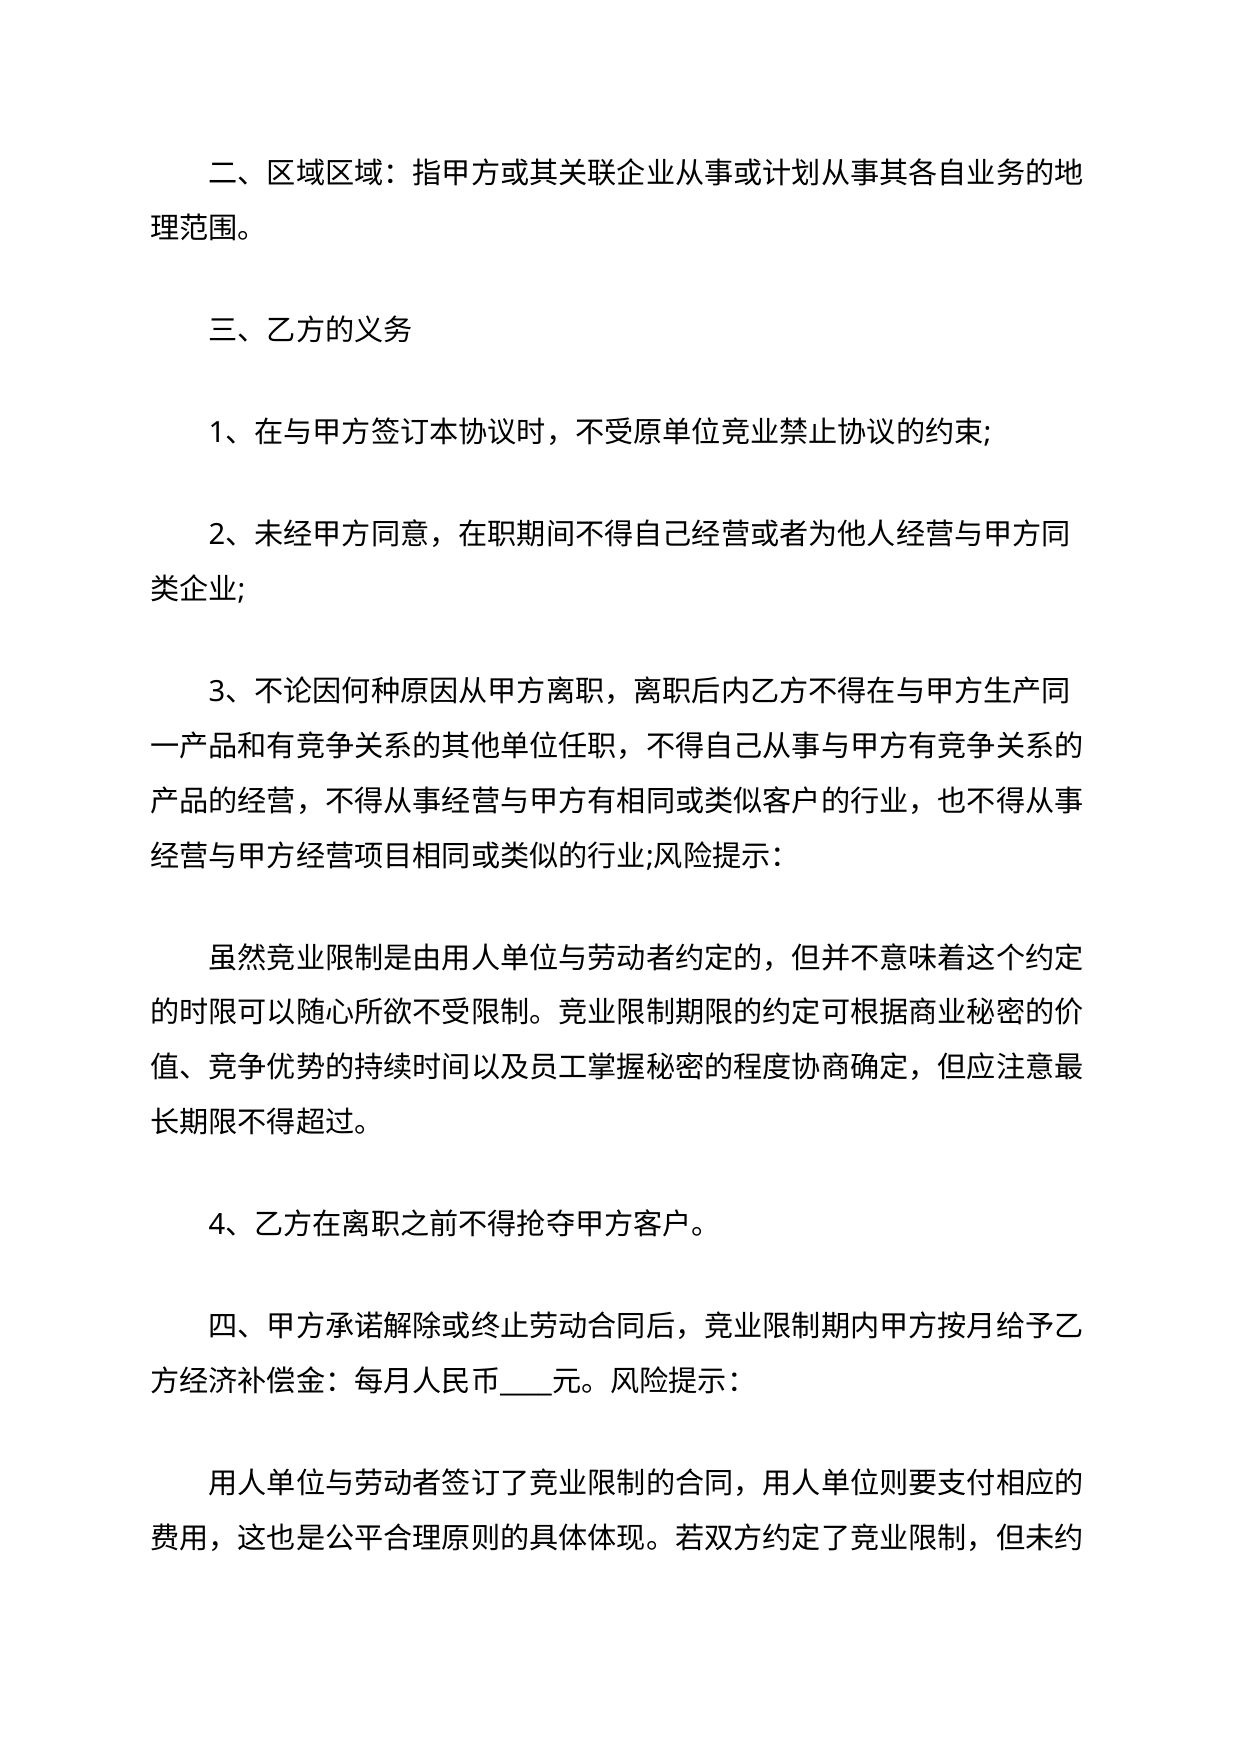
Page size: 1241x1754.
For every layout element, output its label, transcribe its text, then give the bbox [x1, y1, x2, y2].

text 4、乙方在离职之前不得抢夺甲方客户。 [150, 1201, 1090, 1243]
text 二、区域区域：指甲方或其关联企业从事或计划从事其各自业务的地理范围。 [150, 150, 1090, 247]
text 四、甲方承诺解除或终止劳动合同后，竞业限制期内甲方按月给予乙方经济补偿金：每月人民币____元。风险提示： [150, 1303, 1090, 1400]
text 2、未经甲方同意，在职期间不得自己经营或者为他人经营与甲方同类企业; [150, 510, 1090, 608]
text 三、乙方的义务 [150, 307, 1090, 349]
text 虽然竞业限制是由用人单位与劳动者约定的，但并不意味着这个约定的时限可以随心所欲不受限制。竞业限制期限的约定可根据商业秘密的价值、竞争优势的持续时间以及员工掌握秘密的程度协商确定，但应注意最长期限不得超过。 [150, 934, 1090, 1141]
text 3、不论因何种原因从甲方离职，离职后内乙方不得在与甲方生产同一产品和有竞争关系的其他单位任职，不得自己从事与甲方有竞争关系的产品的经营，不得从事经营与甲方有相同或类似客户的行业，也不得从事经营与甲方经营项目相同或类似的行业;风险提示： [150, 667, 1090, 874]
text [150, 1459, 1090, 1557]
text 1、在与甲方签订本协议时，不受原单位竞业禁止协议的约束; [150, 408, 1090, 451]
